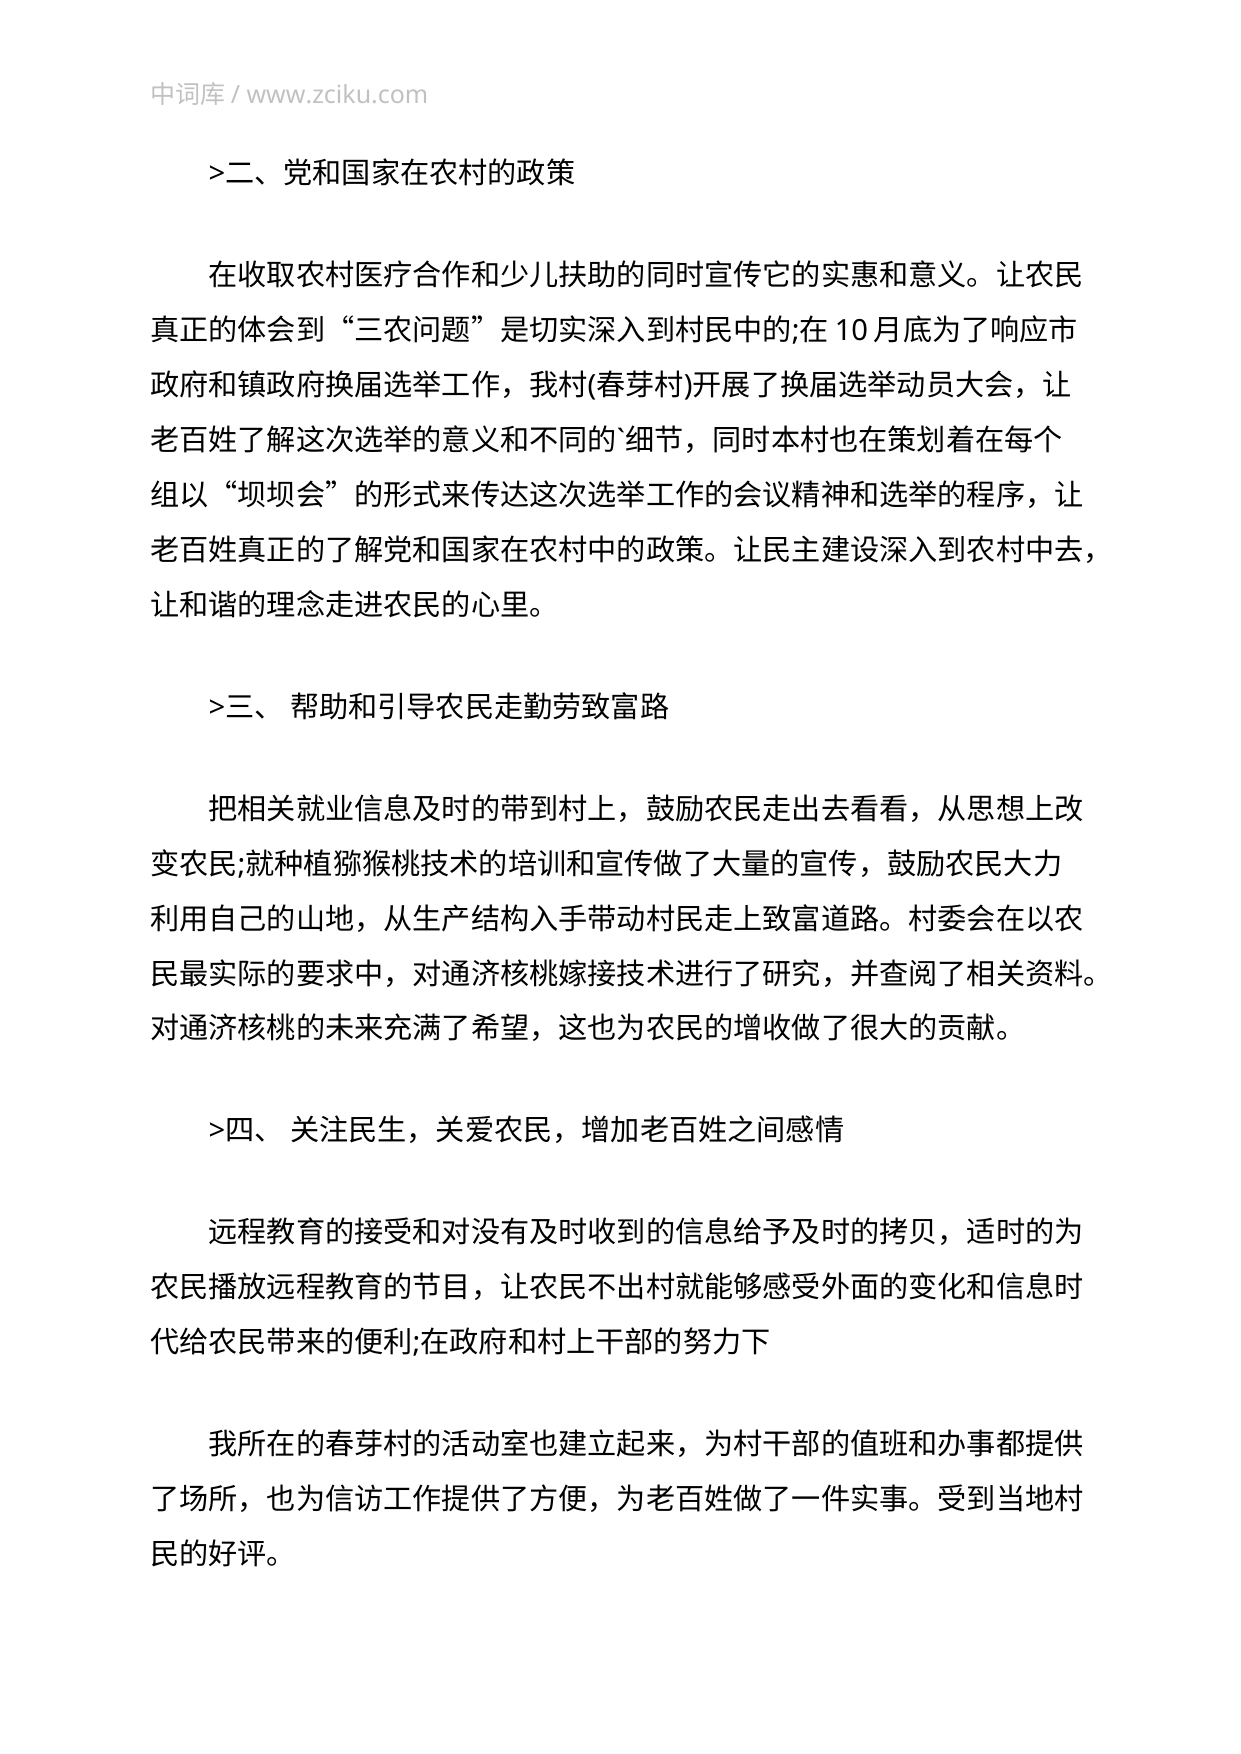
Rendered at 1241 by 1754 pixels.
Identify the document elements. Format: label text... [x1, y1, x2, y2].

text >四、 关注民生，关爱农民，增加老百姓之间感情 [150, 1107, 1090, 1149]
text 把相关就业信息及时的带到村上，鼓励农民走出去看看，从思想上改变农民;就种植猕猴桃技术的培训和宣传做了大量的宣传，鼓励农民大力利用自己的山地，从生产结构入手带动村民走上致富道路。村委会在以农民最实际的要求中，对通济核桃嫁接技术进行了研究，并查阅了相关资料。对通济核桃的未来充满了希望，这也为农民的增收做了很大的贡献。 [150, 785, 1090, 1047]
text 在收取农村医疗合作和少儿扶助的同时宣传它的实惠和意义。让农民真正的体会到“三农问题”是切实深入到村民中的;在10月底为了响应市政府和镇政府换届选举工作，我村(春芽村)开展了换届选举动员大会，让老百姓了解这次选举的意义和不同的`细节，同时本村也在策划着在每个组以“坝坝会”的形式来传达这次选举工作的会议精神和选举的程序，让老百姓真正的了解党和国家在农村中的政策。让民主建设深入到农村中去，让和谐的理念走进农民的心里。 [150, 252, 1090, 624]
text 远程教育的接受和对没有及时收到的信息给予及时的拷贝，适时的为农民播放远程教育的节目，让农民不出村就能够感受外面的变化和信息时代给农民带来的便利;在政府和村上干部的努力下 [150, 1209, 1090, 1361]
text 我所在的春芽村的活动室也建立起来，为村干部的值班和办事都提供了场所，也为信访工作提供了方便，为老百姓做了一件实事。受到当地村民的好评。 [150, 1421, 1090, 1573]
text >三、 帮助和引导农民走勤劳致富路 [150, 683, 1090, 726]
text >二、党和国家在农村的政策 [150, 150, 1090, 192]
